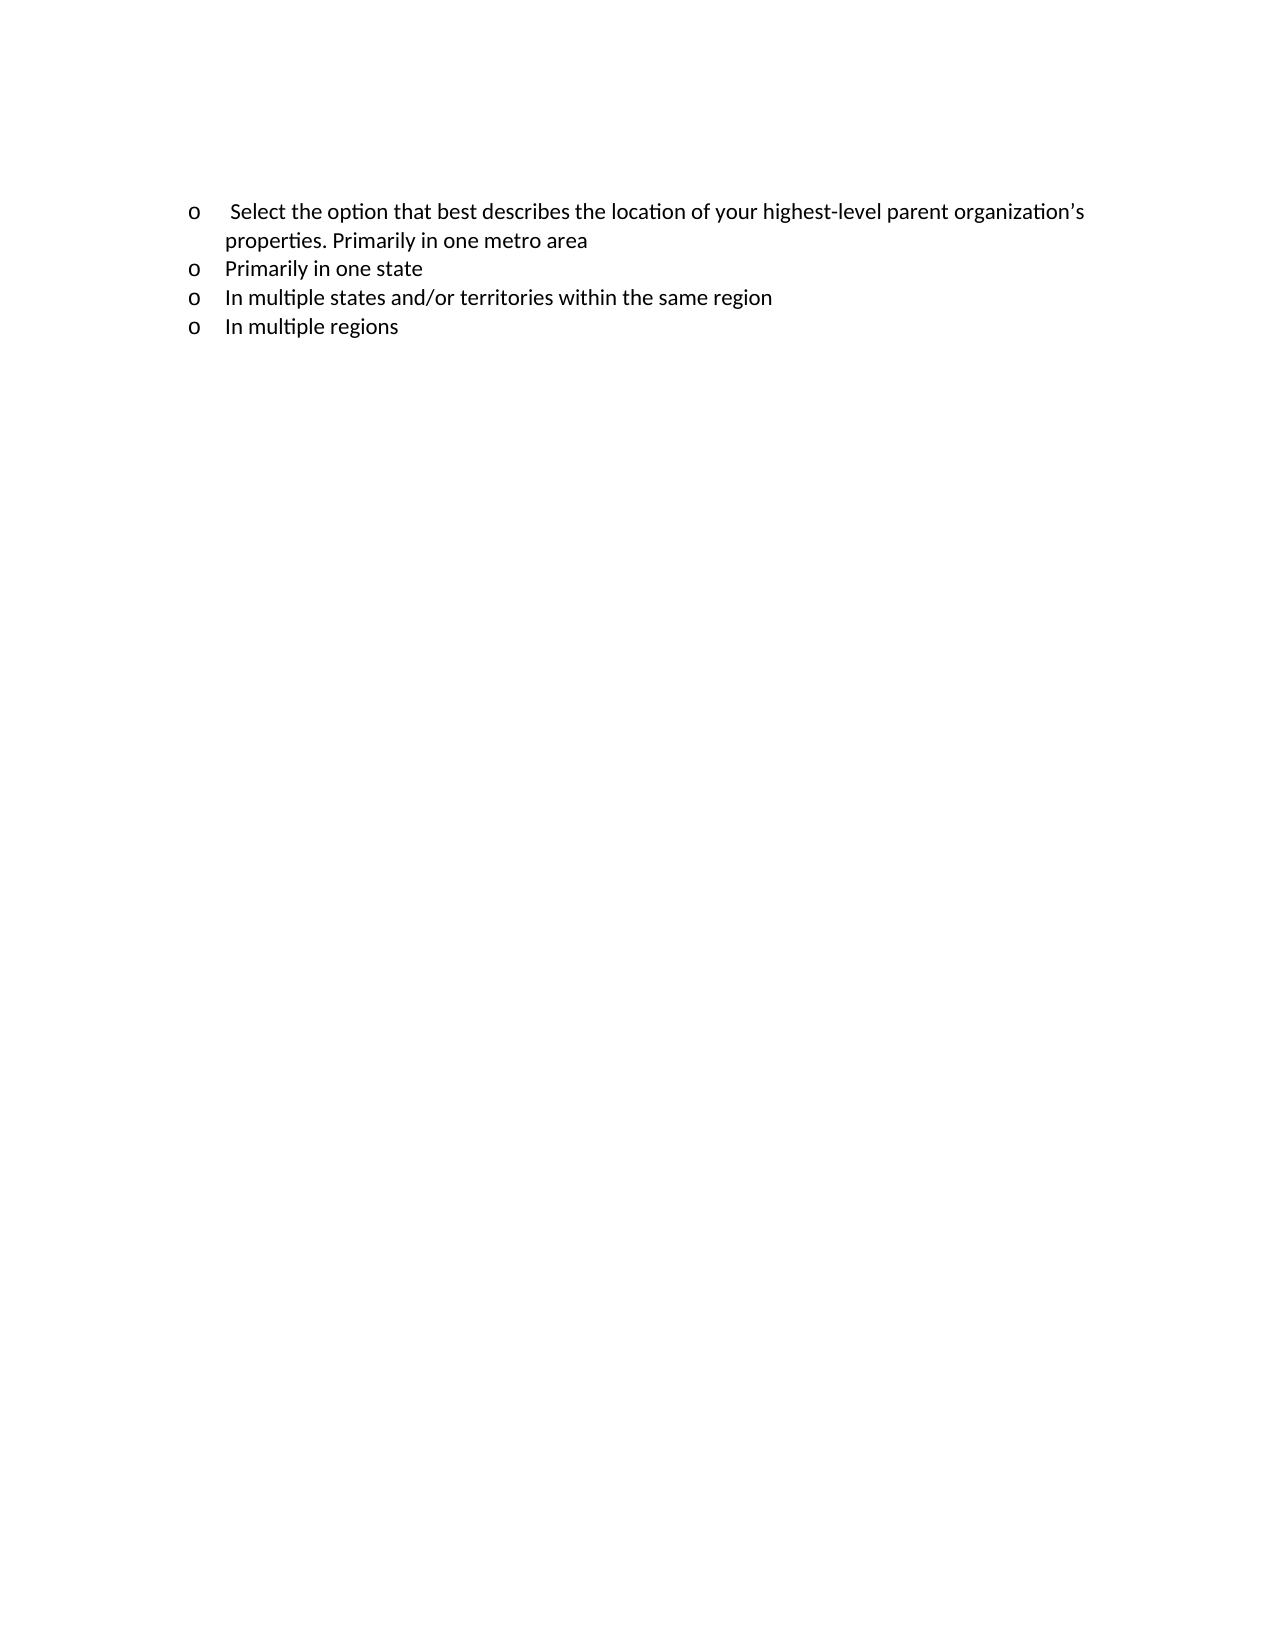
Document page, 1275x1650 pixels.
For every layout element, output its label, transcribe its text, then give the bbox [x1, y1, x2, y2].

list Select the option that best describes the location of your highest-level parent organization’s properties. Primarily in one metro area [187, 197, 1125, 254]
list In multiple states and/or territories within the same region [187, 283, 1125, 312]
list Primarily in one state [187, 254, 1125, 283]
list In multiple regions [187, 312, 1125, 341]
